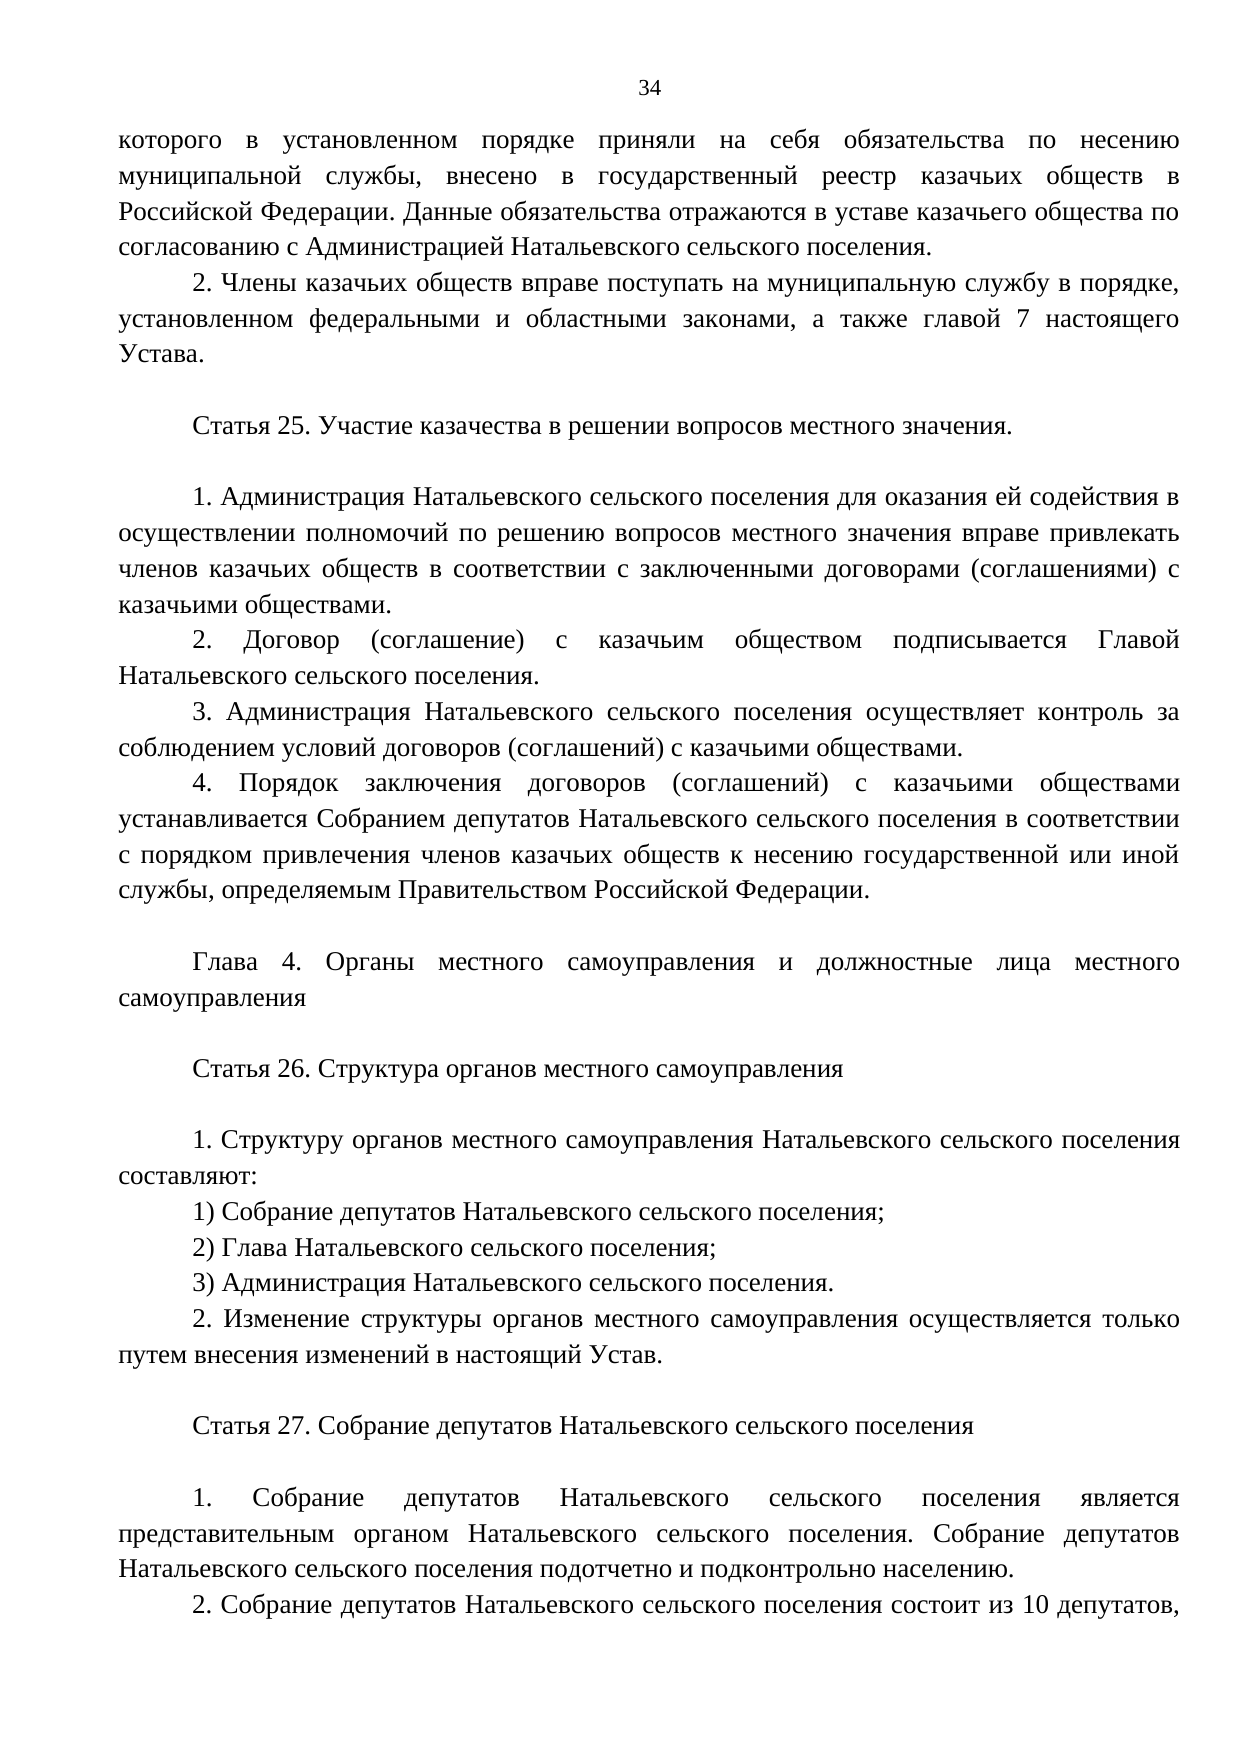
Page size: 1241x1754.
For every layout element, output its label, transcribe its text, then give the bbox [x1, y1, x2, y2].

text 1. Структуру органов местного самоуправления Натальевского сельского поселения составляют: [118, 1124, 1181, 1191]
text 4. Порядок заключения договоров (соглашений) с казачьими обществами устанавливается Собранием депутатов Натальевского сельского поселения в соответствии с порядком привлечения членов казачьих обществ к несению государственной или иной службы, определяемым Правительством Российской Федерации. [118, 766, 1181, 905]
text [118, 123, 1181, 262]
text Статья 26. Структура органов местного самоуправления [118, 1052, 1181, 1083]
text 3) Администрация Натальевского сельского поселения. [118, 1267, 1181, 1298]
text 2. Изменение структуры органов местного самоуправления осуществляется только путем внесения изменений в настоящий Устав. [118, 1302, 1181, 1369]
text Статья 25. Участие казачества в решении вопросов местного значения. [118, 409, 1181, 440]
text Статья 27. Собрание депутатов Натальевского сельского поселения [118, 1409, 1181, 1441]
text 2) Глава Натальевского сельского поселения; [118, 1231, 1181, 1262]
text 3. Администрация Натальевского сельского поселения осуществляет контроль за соблюдением условий договоров (соглашений) с казачьими обществами. [118, 695, 1181, 762]
text Глава 4. Органы местного самоуправления и должностные лица местного самоуправления [118, 945, 1181, 1012]
text 1) Собрание депутатов Натальевского сельского поселения; [118, 1195, 1181, 1226]
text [118, 1588, 1181, 1619]
text 2. Договор (соглашение) с казачьим обществом подписывается Главой Натальевского сельского поселения. [118, 623, 1181, 690]
text 1. Собрание депутатов Натальевского сельского поселения является представительным органом Натальевского сельского поселения. Собрание депутатов Натальевского сельского поселения подотчетно и подконтрольно населению. [118, 1481, 1181, 1583]
text 1. Администрация Натальевского сельского поселения для оказания ей содействия в осуществлении полномочий по решению вопросов местного значения вправе привлекать членов казачьих обществ в соответствии с заключенными договорами (соглашениями) с казачьими обществами. [118, 481, 1181, 619]
text 2. Члены казачьих обществ вправе поступать на муниципальную службу в порядке, установленном федеральными и областными законами, а также главой 7 настоящего Устава. [118, 266, 1181, 369]
